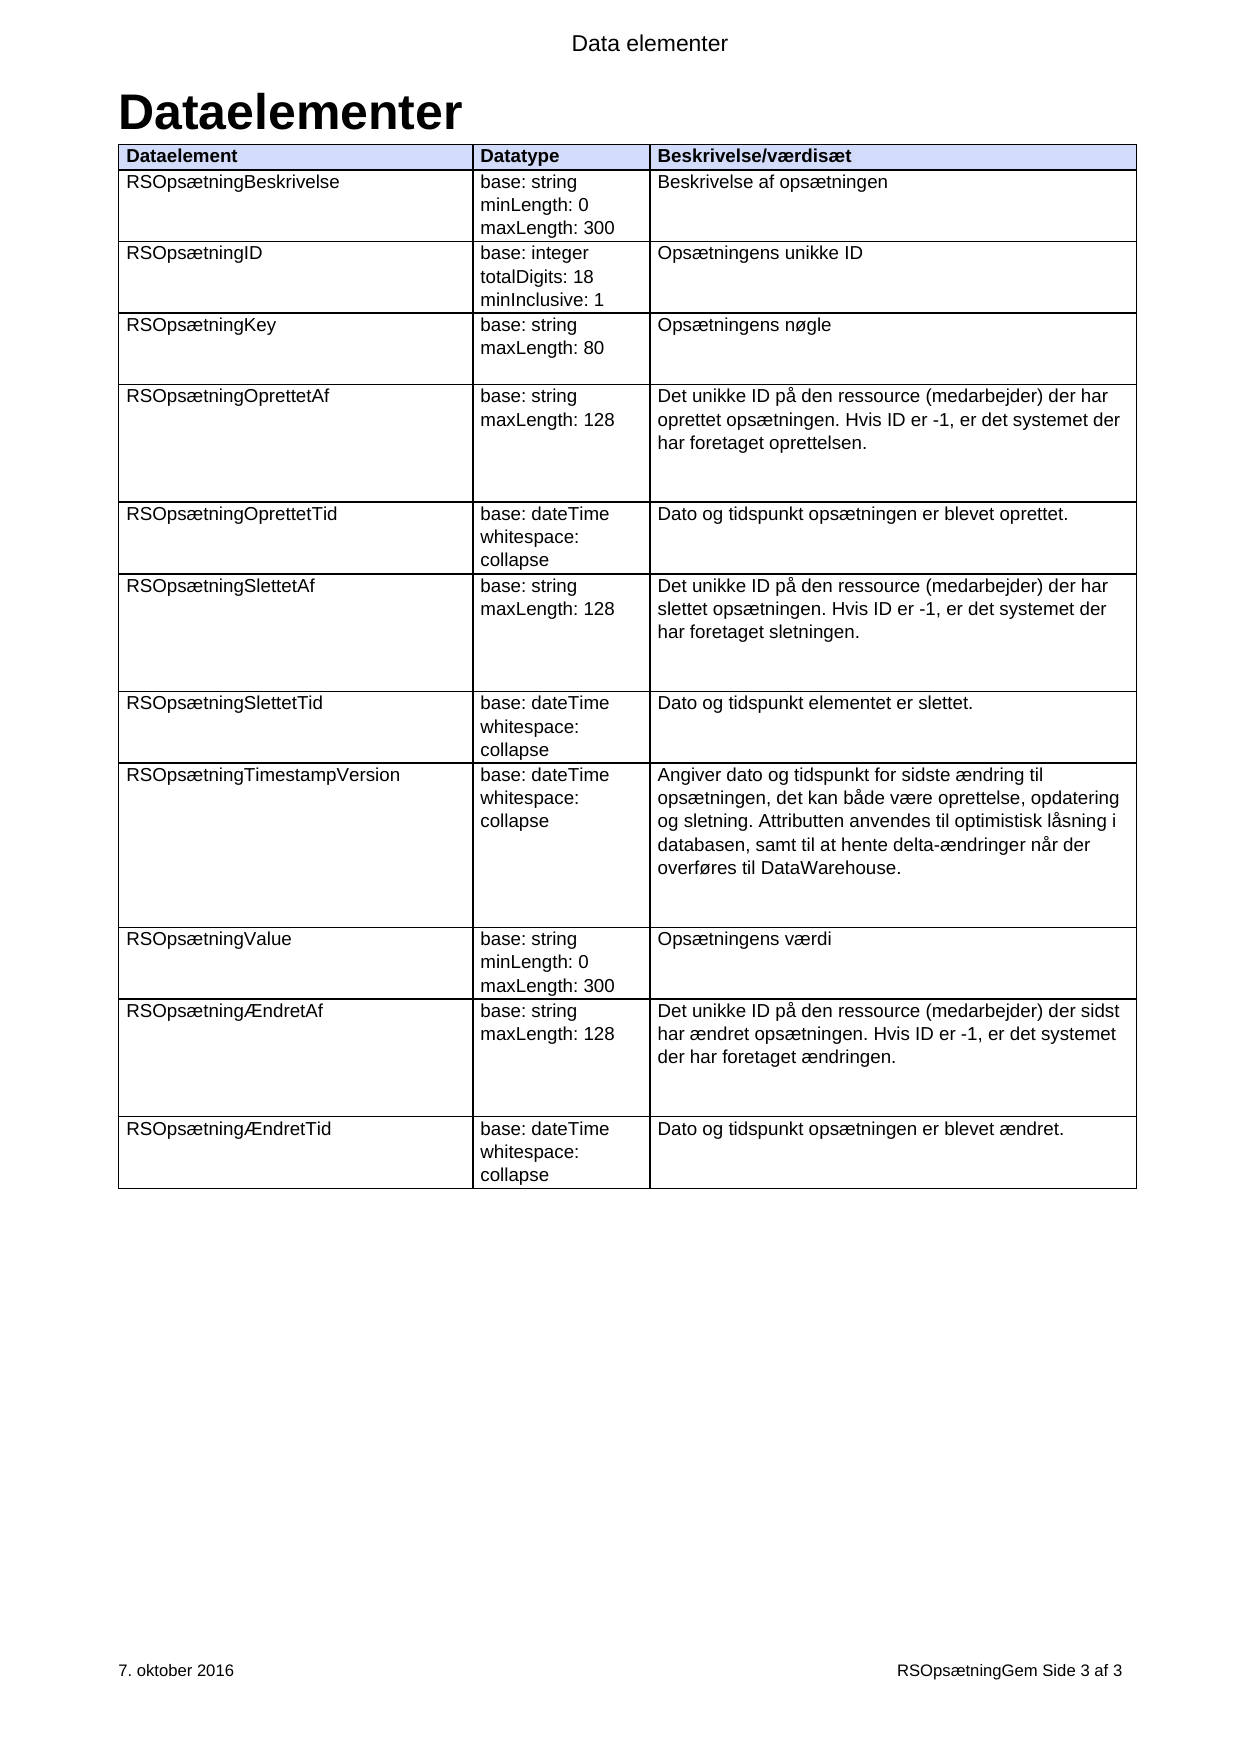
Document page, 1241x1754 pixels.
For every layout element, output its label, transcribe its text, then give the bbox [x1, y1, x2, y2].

table_cell Beskrivelse af opsætningen [651, 171, 1136, 241]
table_cell RSOpsætningID [119, 242, 472, 312]
table_cell Det unikke ID på den ressource (medarbejder) der sidst har ændret opsætningen. Hvis ID er -1, er det systemet der har foretaget ændringen. [651, 1000, 1136, 1116]
table_cell base: dateTime whitespace: collapse [474, 764, 649, 926]
table_cell RSOpsætningKey [119, 314, 472, 383]
table_cell Opsætningens unikke ID [651, 242, 1136, 312]
table_cell base: string minLength: 0 maxLength: 300 [474, 171, 649, 241]
table_cell RSOpsætningÆndretTid [119, 1117, 472, 1187]
table_cell base: string minLength: 0 maxLength: 300 [474, 928, 649, 998]
table_cell RSOpsætningOprettetTid [119, 503, 472, 573]
table_cell Opsætningens værdi [651, 928, 1136, 998]
table_cell Angiver dato og tidspunkt for sidste ændring til opsætningen, det kan både være oprettelse, opdatering og sletning. Attributten anvendes til optimistisk låsning i databasen, samt til at hente delta-ændringer når der overføres til DataWarehouse. [651, 764, 1136, 926]
table_cell RSOpsætningTimestampVersion [119, 764, 472, 926]
table_header Beskrivelse/værdisæt [651, 145, 1136, 169]
table_cell Dato og tidspunkt elementet er slettet. [651, 692, 1136, 762]
table_cell RSOpsætningValue [119, 928, 472, 998]
table_cell base: string maxLength: 128 [474, 1000, 649, 1116]
table_cell RSOpsætningÆndretAf [119, 1000, 472, 1116]
table_header Dataelement [119, 145, 472, 169]
table_cell RSOpsætningSlettetTid [119, 692, 472, 762]
table_cell Opsætningens nøgle [651, 314, 1136, 383]
table_cell Det unikke ID på den ressource (medarbejder) der har slettet opsætningen. Hvis ID er -1, er det systemet der har foretaget sletningen. [651, 575, 1136, 691]
table_cell base: dateTime whitespace: collapse [474, 692, 649, 762]
table_cell RSOpsætningSlettetAf [119, 575, 472, 691]
table_cell base: string maxLength: 128 [474, 385, 649, 501]
table_cell base: integer totalDigits: 18 minInclusive: 1 [474, 242, 649, 312]
table_cell Dato og tidspunkt opsætningen er blevet ændret. [651, 1117, 1136, 1187]
table_cell base: dateTime whitespace: collapse [474, 503, 649, 573]
table_cell base: dateTime whitespace: collapse [474, 1117, 649, 1187]
table_header Datatype [474, 145, 649, 169]
table_cell RSOpsætningBeskrivelse [119, 171, 472, 241]
table_cell RSOpsætningOprettetAf [119, 385, 472, 501]
table_cell base: string maxLength: 128 [474, 575, 649, 691]
table_cell Dato og tidspunkt opsætningen er blevet oprettet. [651, 503, 1136, 573]
table_cell Det unikke ID på den ressource (medarbejder) der har oprettet opsætningen. Hvis ID er -1, er det systemet der har foretaget oprettelsen. [651, 385, 1136, 501]
table_cell base: string maxLength: 80 [474, 314, 649, 383]
text Dataelementer [118, 82, 1181, 140]
